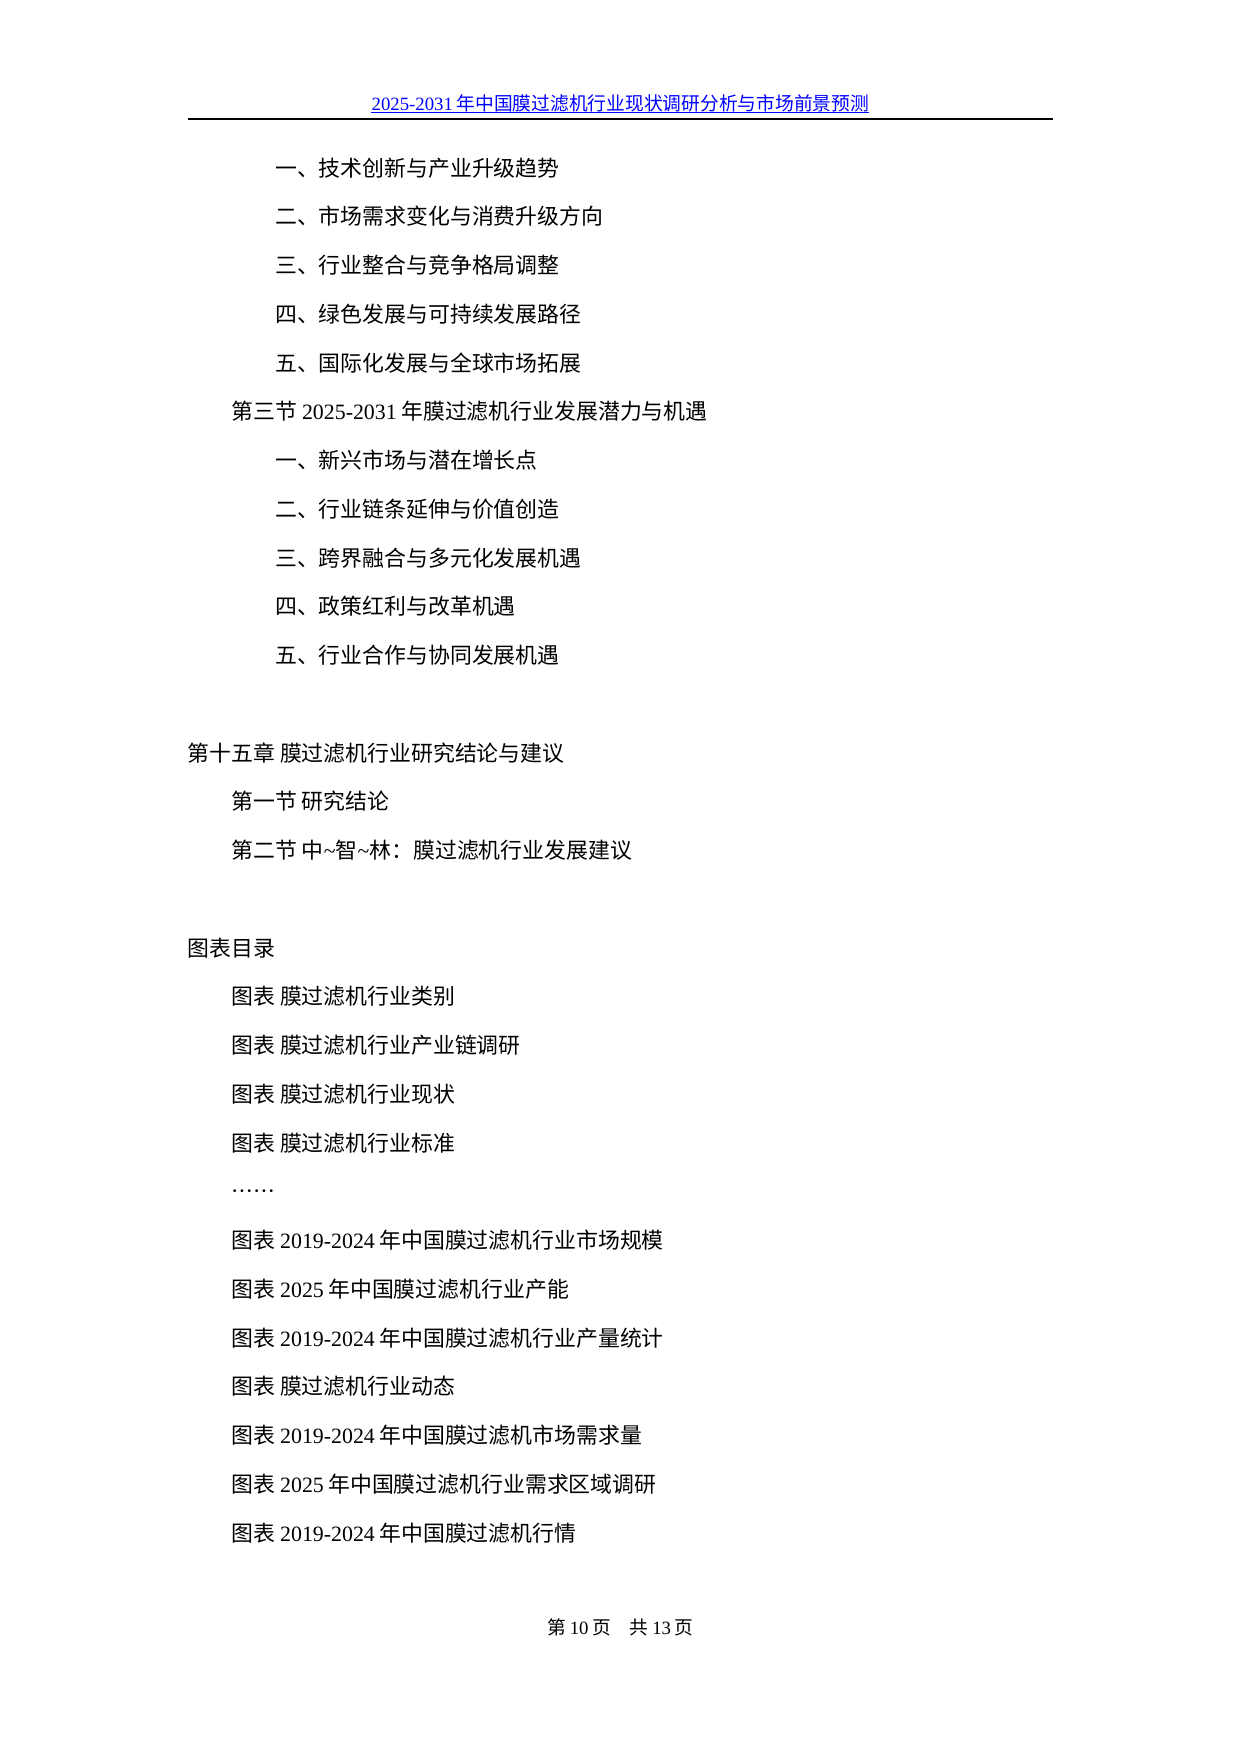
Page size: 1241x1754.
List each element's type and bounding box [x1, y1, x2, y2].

text [187, 150, 1053, 1548]
